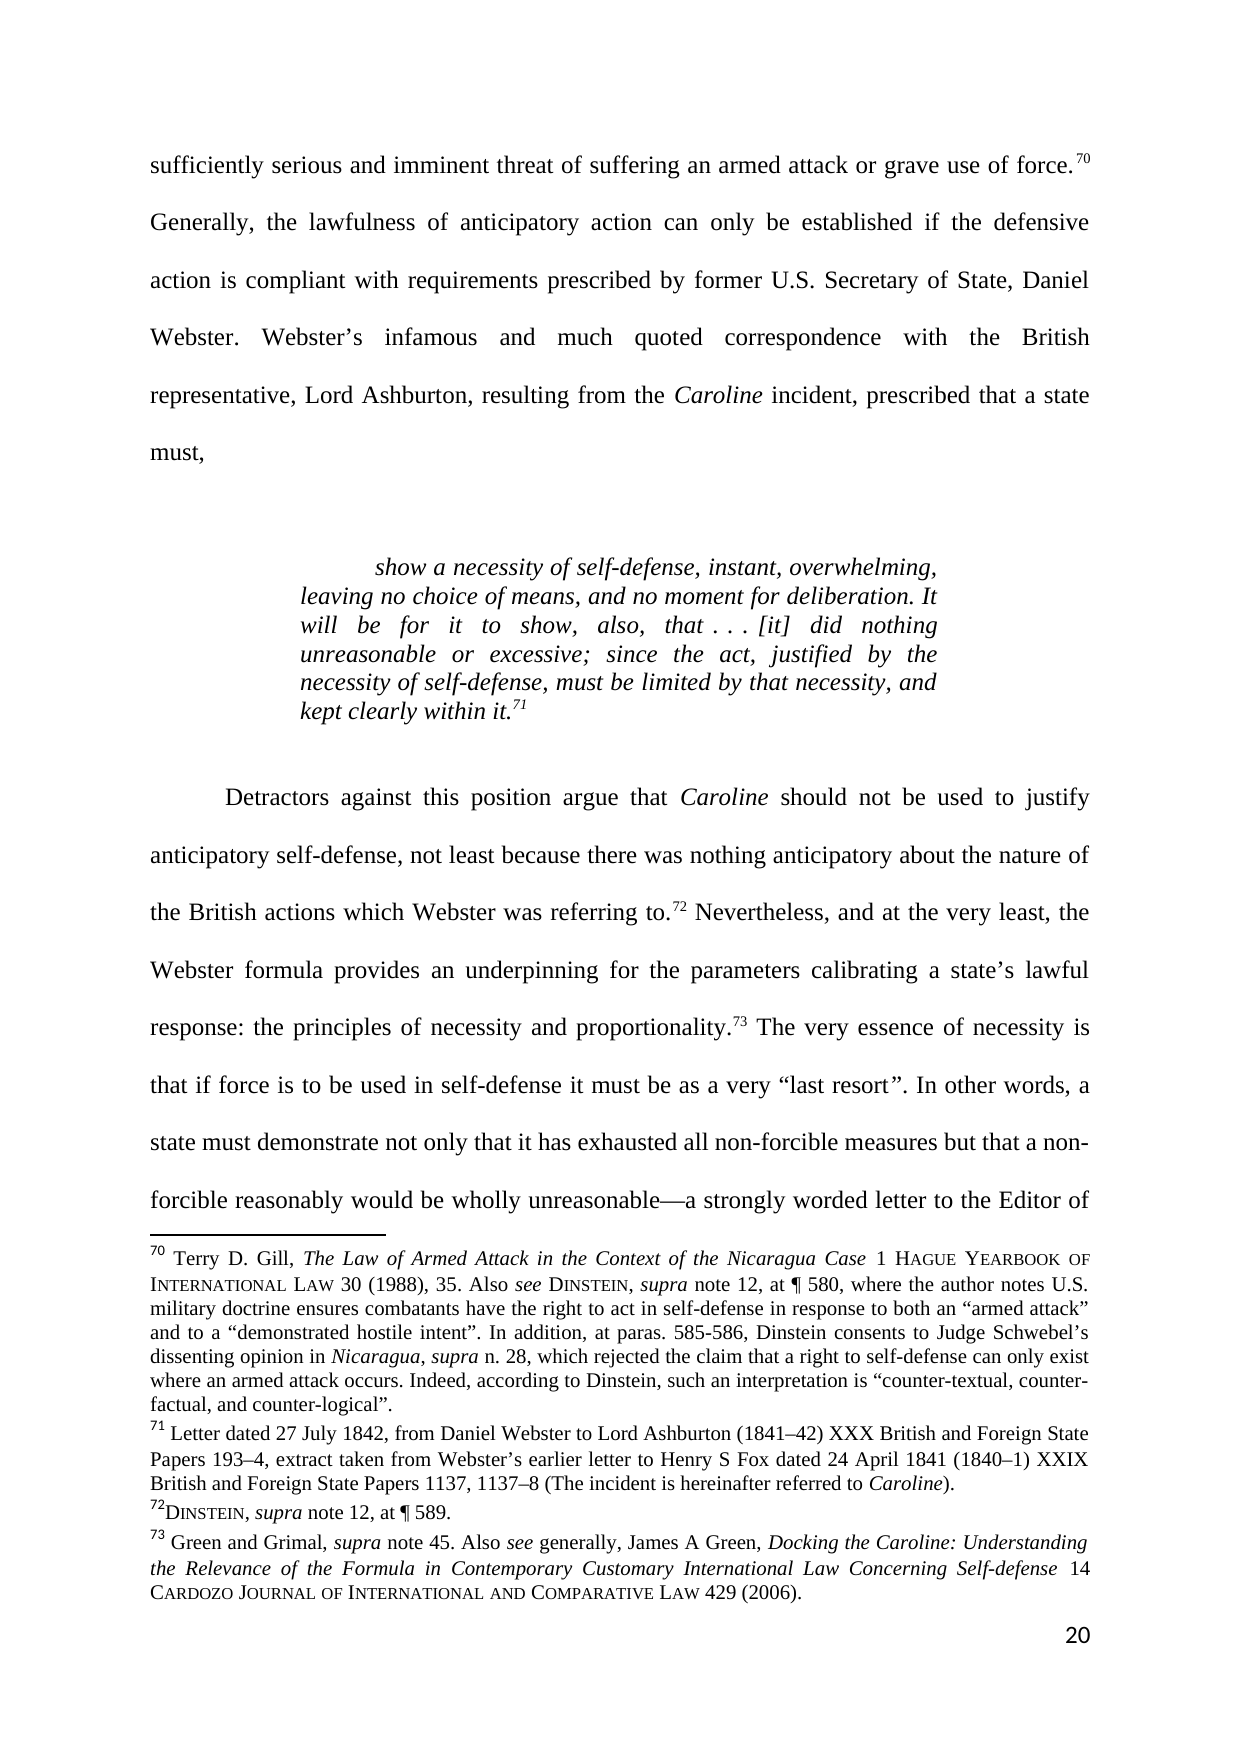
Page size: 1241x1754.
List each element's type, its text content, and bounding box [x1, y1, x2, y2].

text An alternative view is that Article 51 should be applied more liberally so that it does not “override” pre-existing customary international law. states are permitted to lawfully invoke a right of anticipatory self-defense when faced with a sufficiently serious and imminent threat of suffering an armed attack or grave use of force. Generally, the lawfulness of anticipatory action can only be established if the defensive action is compliant with requirements prescribed by former U.S. Secretary of State, Daniel Webster. Webster’s infamous and much quoted correspondence with the British representative, Lord Ashburton, resulting from the Caroline incident, prescribed that a state must, [150, 150, 1090, 466]
text howanecessityofself-defense,instant,overwhelming, leaving no choice of means, and no moment for deliberation. It will be for it to show, also, that . . . [it] did nothingunreasonable or excessive;since the act, justified by the necessity of self-defense, mustbe limited by that necessity, and kept clearly within it. [300, 552, 940, 725]
text Detractors against this position argue that Caroline should not be used to justify anticipatory self-defense, not leastbecause there was nothing anticipatory about the nature of the British actions which Webster was referring to. Nevertheless, and at the very least, the Webster formula provides an underpinning for the parameters calibrating a state’s lawful response: the principles of necessity and proportionality. The very essence of necessity is that if force is to be used in self-defense it must be as a very “last resort”. In other words, a state must demonstrate not only that it has exhausted all non-forcible measures but that a non-forcible reasonably would be wholly unreasonable—a strongly worded letter to the Editor of the New York Times would seem a uniquely unlikely response to a nuclear attack. Proportionality, meanwhile, prescribes that the force employed must not be excessive with regard to the goal of abating or repelling the attack. Noting that a state’s response need not actually mirror the initial attack and unlike its in bello counterpart need not be commensurate. Finally, there must be reasonable temporal proximity between response and the actual armed attack. [150, 782, 1090, 1214]
